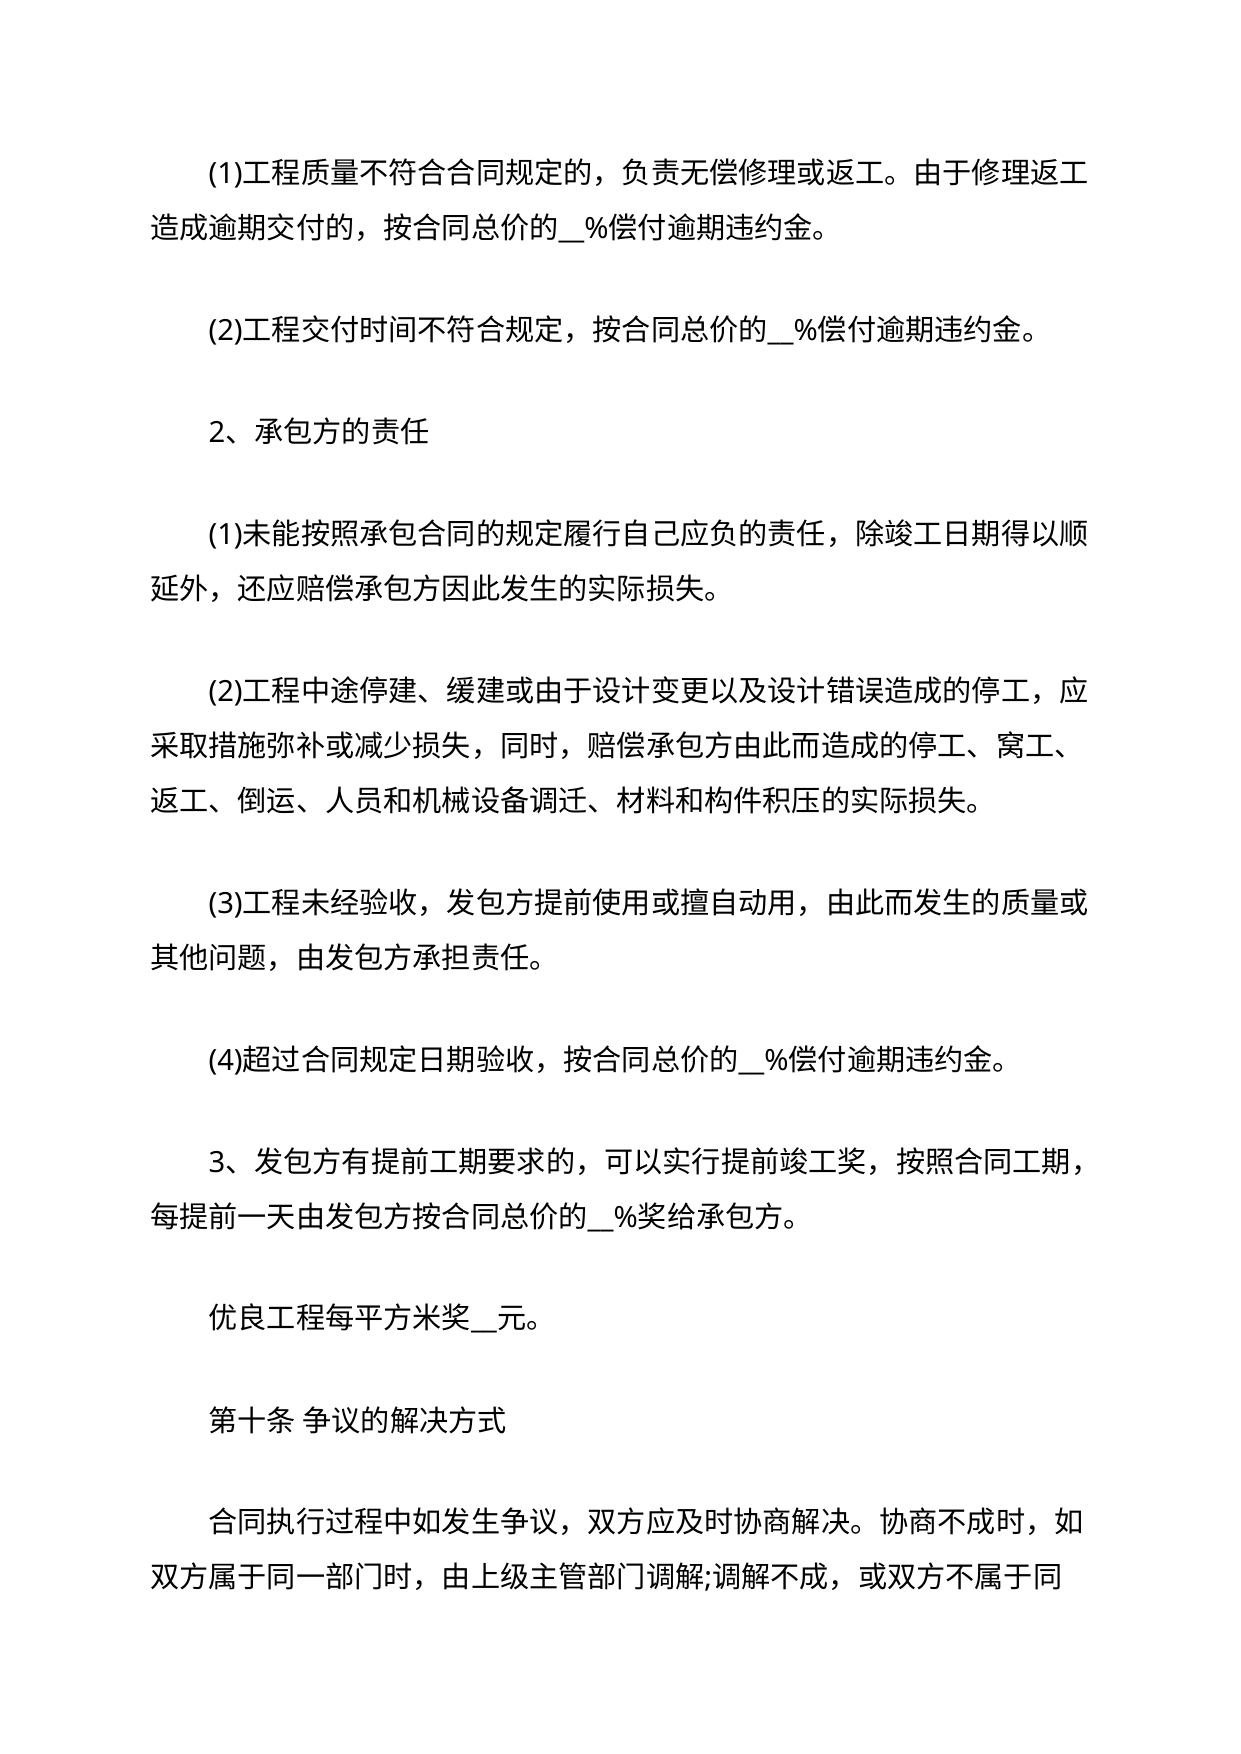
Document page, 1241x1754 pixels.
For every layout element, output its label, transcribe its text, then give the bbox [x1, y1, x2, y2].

text 第十条 争议的解决方式 [150, 1397, 1090, 1439]
text (4)超过合同规定日期验收，按合同总价的__%偿付逾期违约金。 [150, 1036, 1090, 1078]
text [150, 1499, 1090, 1596]
text (1)工程质量不符合合同规定的，负责无偿修理或返工。由于修理返工造成逾期交付的，按合同总价的__%偿付逾期违约金。 [150, 150, 1090, 247]
text (2)工程交付时间不符合规定，按合同总价的__%偿付逾期违约金。 [150, 307, 1090, 349]
text (2)工程中途停建、缓建或由于设计变更以及设计错误造成的停工，应采取措施弥补或减少损失，同时，赔偿承包方由此而造成的停工、窝工、返工、倒运、人员和机械设备调迁、材料和构件积压的实际损失。 [150, 668, 1090, 820]
text 优良工程每平方米奖__元。 [150, 1295, 1090, 1337]
text (1)未能按照承包合同的规定履行自己应负的责任，除竣工日期得以顺延外，还应赔偿承包方因此发生的实际损失。 [150, 511, 1090, 608]
text 3、发包方有提前工期要求的，可以实行提前竣工奖，按照合同工期，每提前一天由发包方按合同总价的__%奖给承包方。 [150, 1138, 1090, 1236]
text 2、承包方的责任 [150, 409, 1090, 451]
text (3)工程未经验收，发包方提前使用或擅自动用，由此而发生的质量或其他问题，由发包方承担责任。 [150, 879, 1090, 977]
